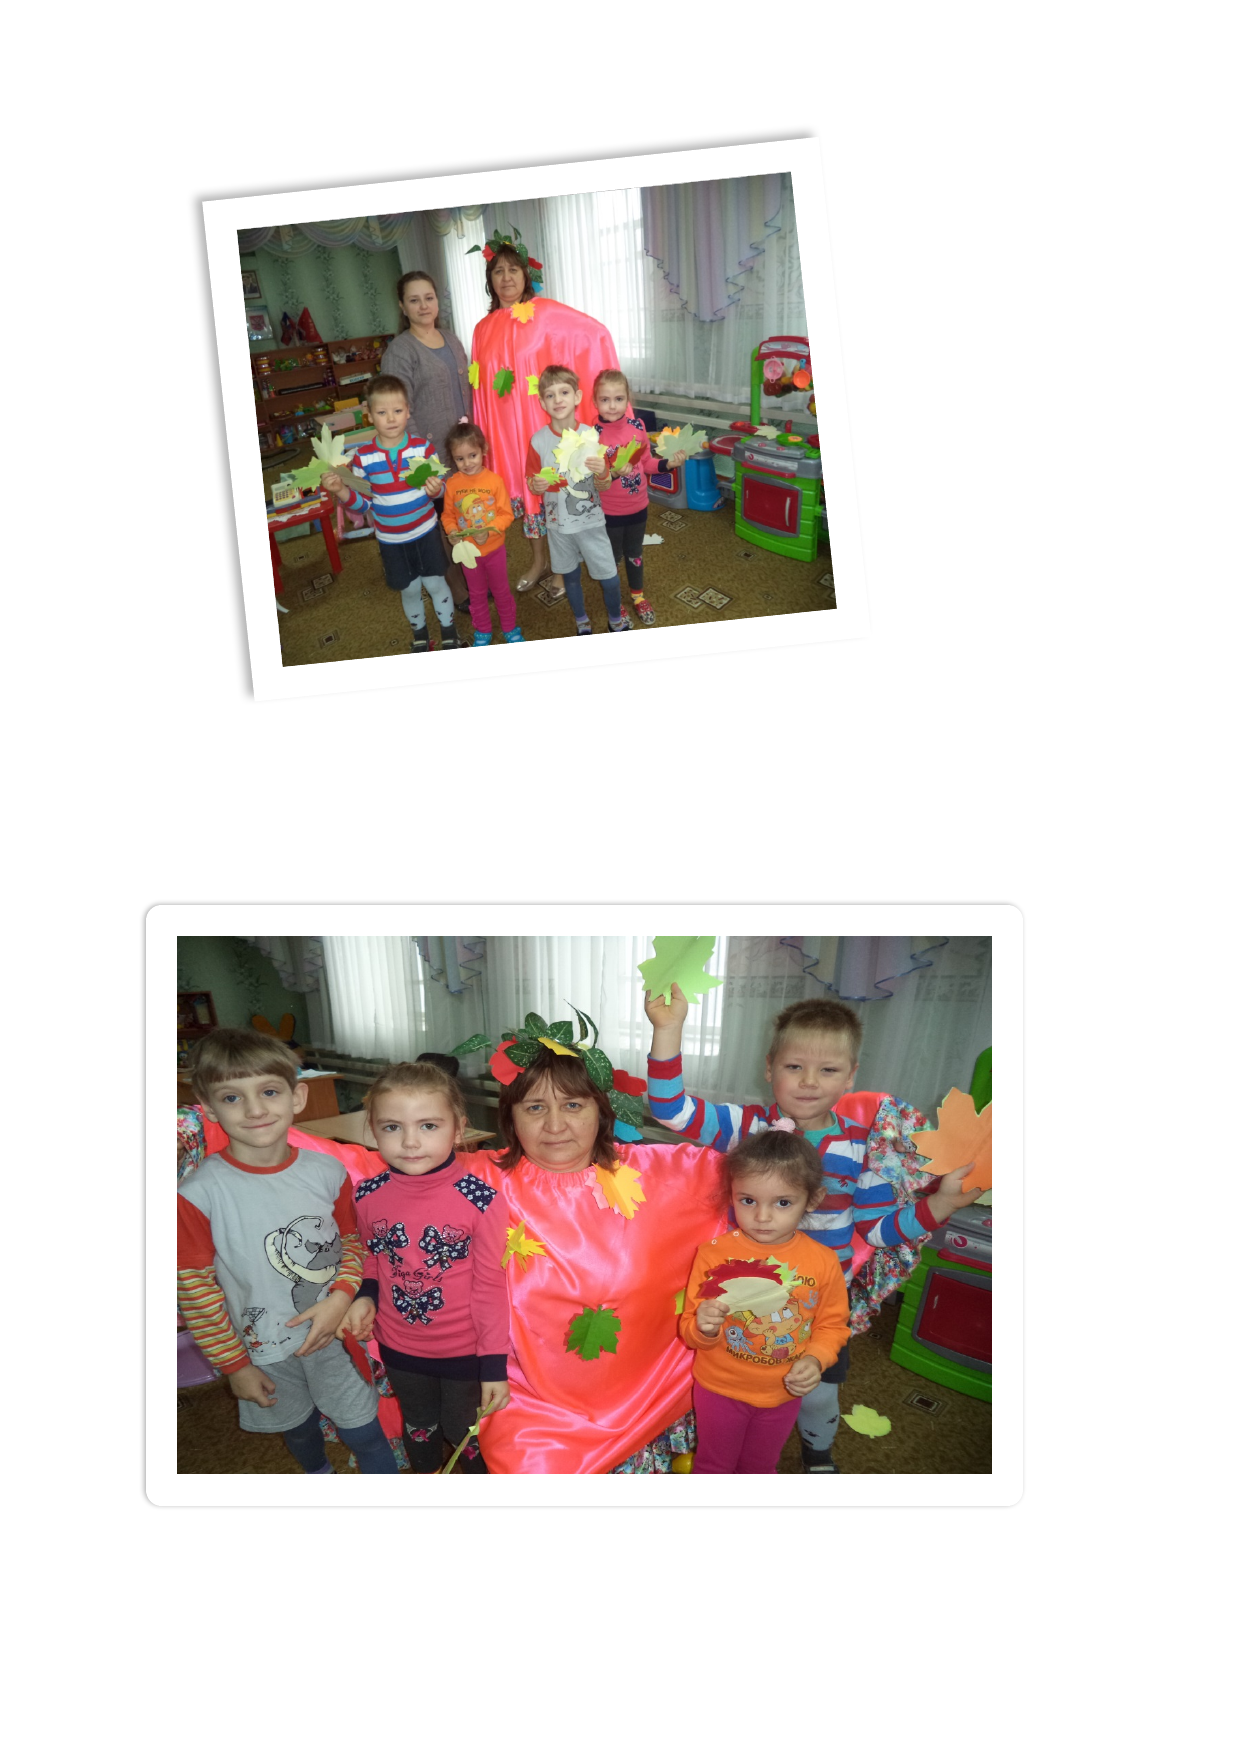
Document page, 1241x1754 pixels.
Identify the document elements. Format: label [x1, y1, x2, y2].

picture [237, 173, 836, 666]
picture [177, 936, 992, 1474]
